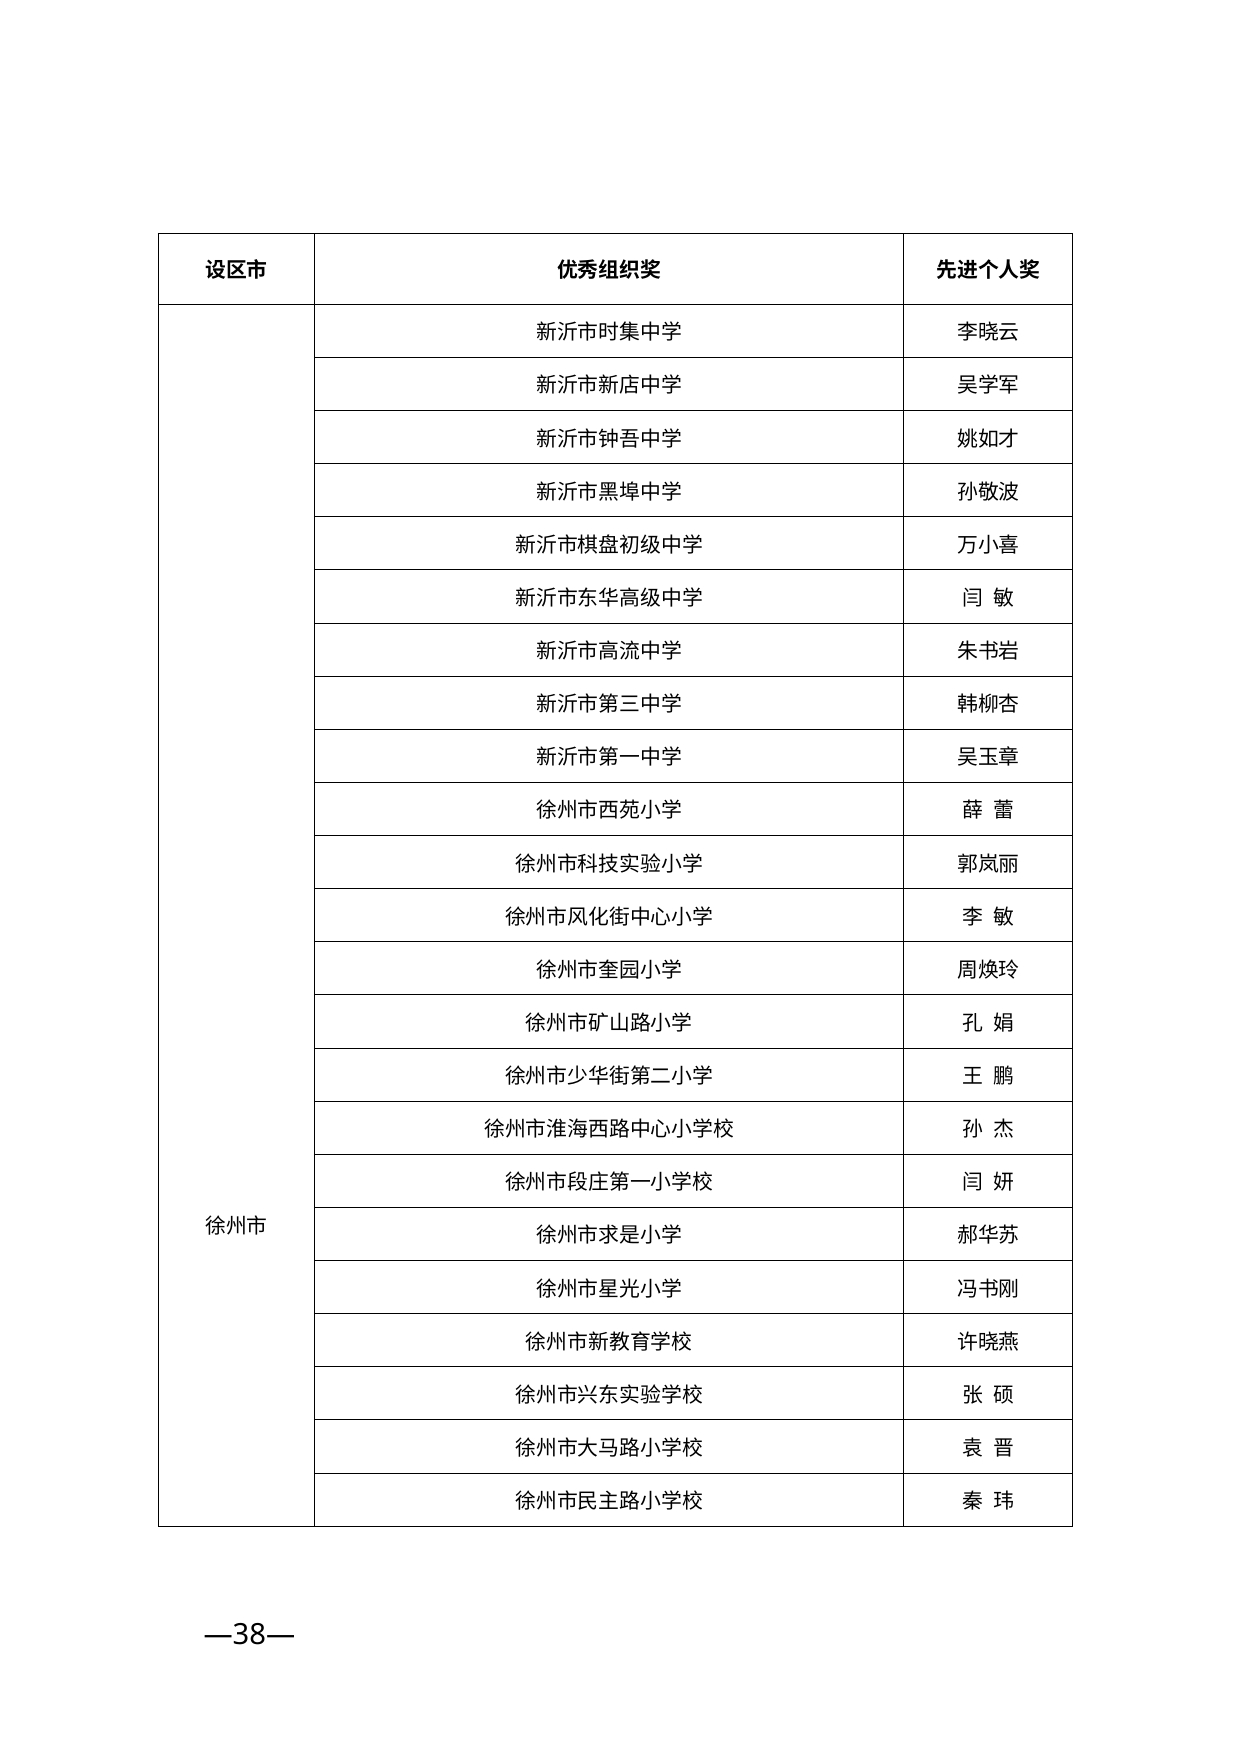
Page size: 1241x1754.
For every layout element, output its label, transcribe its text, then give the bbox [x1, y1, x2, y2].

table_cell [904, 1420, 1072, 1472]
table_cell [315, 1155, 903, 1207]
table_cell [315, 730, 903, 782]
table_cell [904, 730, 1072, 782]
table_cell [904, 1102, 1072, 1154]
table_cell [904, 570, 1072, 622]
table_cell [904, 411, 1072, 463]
table_header 设区市 [159, 234, 314, 304]
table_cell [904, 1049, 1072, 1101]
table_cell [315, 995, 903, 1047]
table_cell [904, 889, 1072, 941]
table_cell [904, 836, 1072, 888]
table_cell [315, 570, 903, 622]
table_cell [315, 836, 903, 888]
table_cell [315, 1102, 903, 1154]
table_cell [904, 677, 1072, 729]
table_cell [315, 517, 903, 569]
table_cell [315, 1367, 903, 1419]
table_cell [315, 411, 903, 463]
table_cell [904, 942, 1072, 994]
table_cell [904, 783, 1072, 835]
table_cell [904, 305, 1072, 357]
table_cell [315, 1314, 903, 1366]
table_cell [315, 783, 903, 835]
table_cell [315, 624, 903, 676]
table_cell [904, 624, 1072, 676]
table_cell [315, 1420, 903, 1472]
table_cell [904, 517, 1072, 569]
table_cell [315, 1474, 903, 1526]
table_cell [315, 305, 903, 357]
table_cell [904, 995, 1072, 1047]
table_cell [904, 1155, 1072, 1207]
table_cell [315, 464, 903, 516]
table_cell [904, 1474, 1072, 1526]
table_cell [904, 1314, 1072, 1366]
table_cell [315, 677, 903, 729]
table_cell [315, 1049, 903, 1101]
table_header 先进个人奖 [904, 234, 1072, 304]
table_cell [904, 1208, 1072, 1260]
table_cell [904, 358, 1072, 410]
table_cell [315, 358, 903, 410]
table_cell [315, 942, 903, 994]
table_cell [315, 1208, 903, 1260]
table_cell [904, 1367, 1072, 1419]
table_header 优秀组织奖 [315, 234, 903, 304]
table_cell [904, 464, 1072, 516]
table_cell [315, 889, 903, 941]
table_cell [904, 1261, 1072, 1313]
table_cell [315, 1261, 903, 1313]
